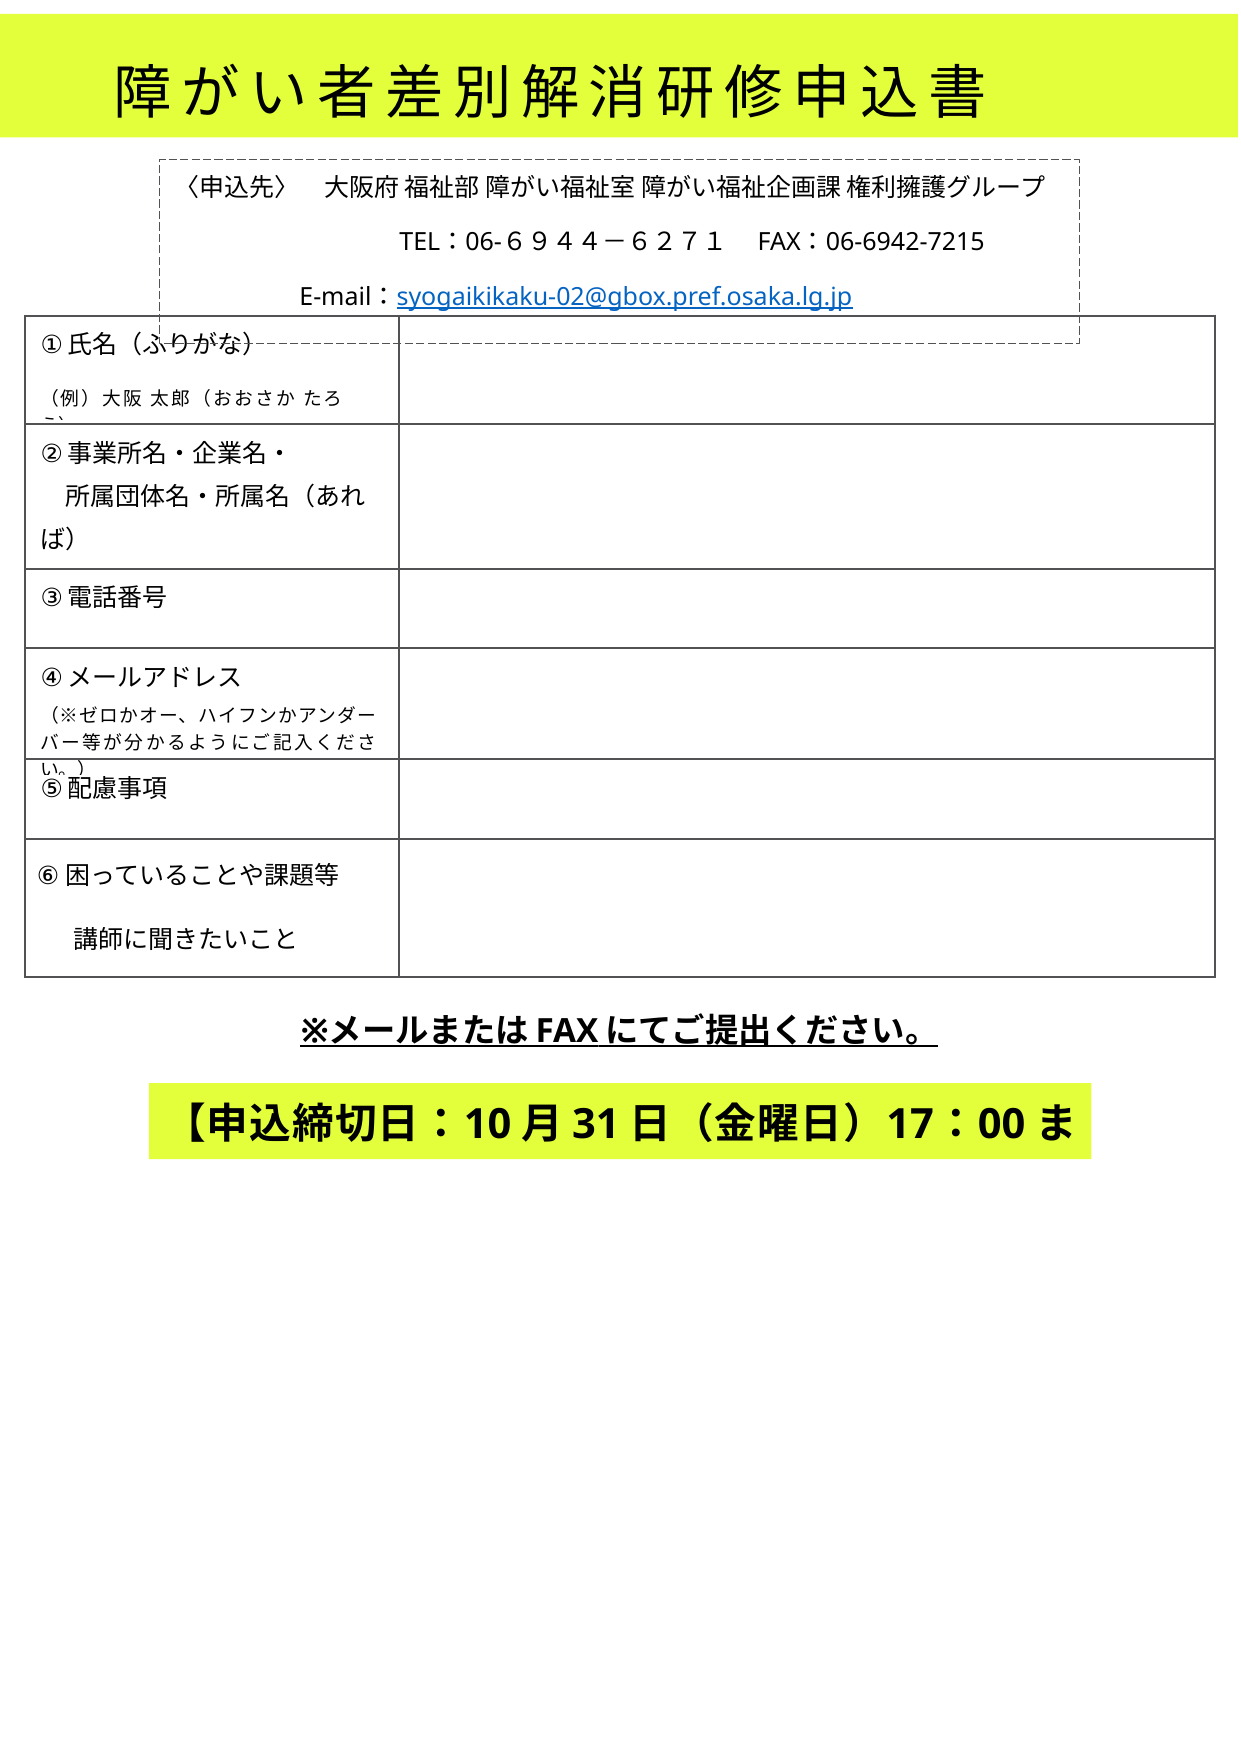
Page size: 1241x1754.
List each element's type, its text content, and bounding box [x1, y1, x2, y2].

table_cell [400, 649, 1214, 758]
table_cell ⑤配慮事項 [26, 760, 398, 838]
table_cell [400, 425, 1214, 567]
table_header [400, 317, 1214, 423]
table_cell ③電話番号 [26, 570, 398, 647]
table_cell ⑥ 困っていることや課題等 講師に聞きたいこと [26, 840, 398, 976]
table_cell ②事業所名・企業名・ 所属団体名・所属名（あれば） [26, 425, 398, 567]
table_cell [400, 570, 1214, 647]
table_cell ④メールアドレス [26, 649, 398, 758]
table_cell [400, 840, 1214, 976]
table_header ①氏名（ふりがな） [26, 317, 398, 423]
table_cell [400, 760, 1214, 838]
